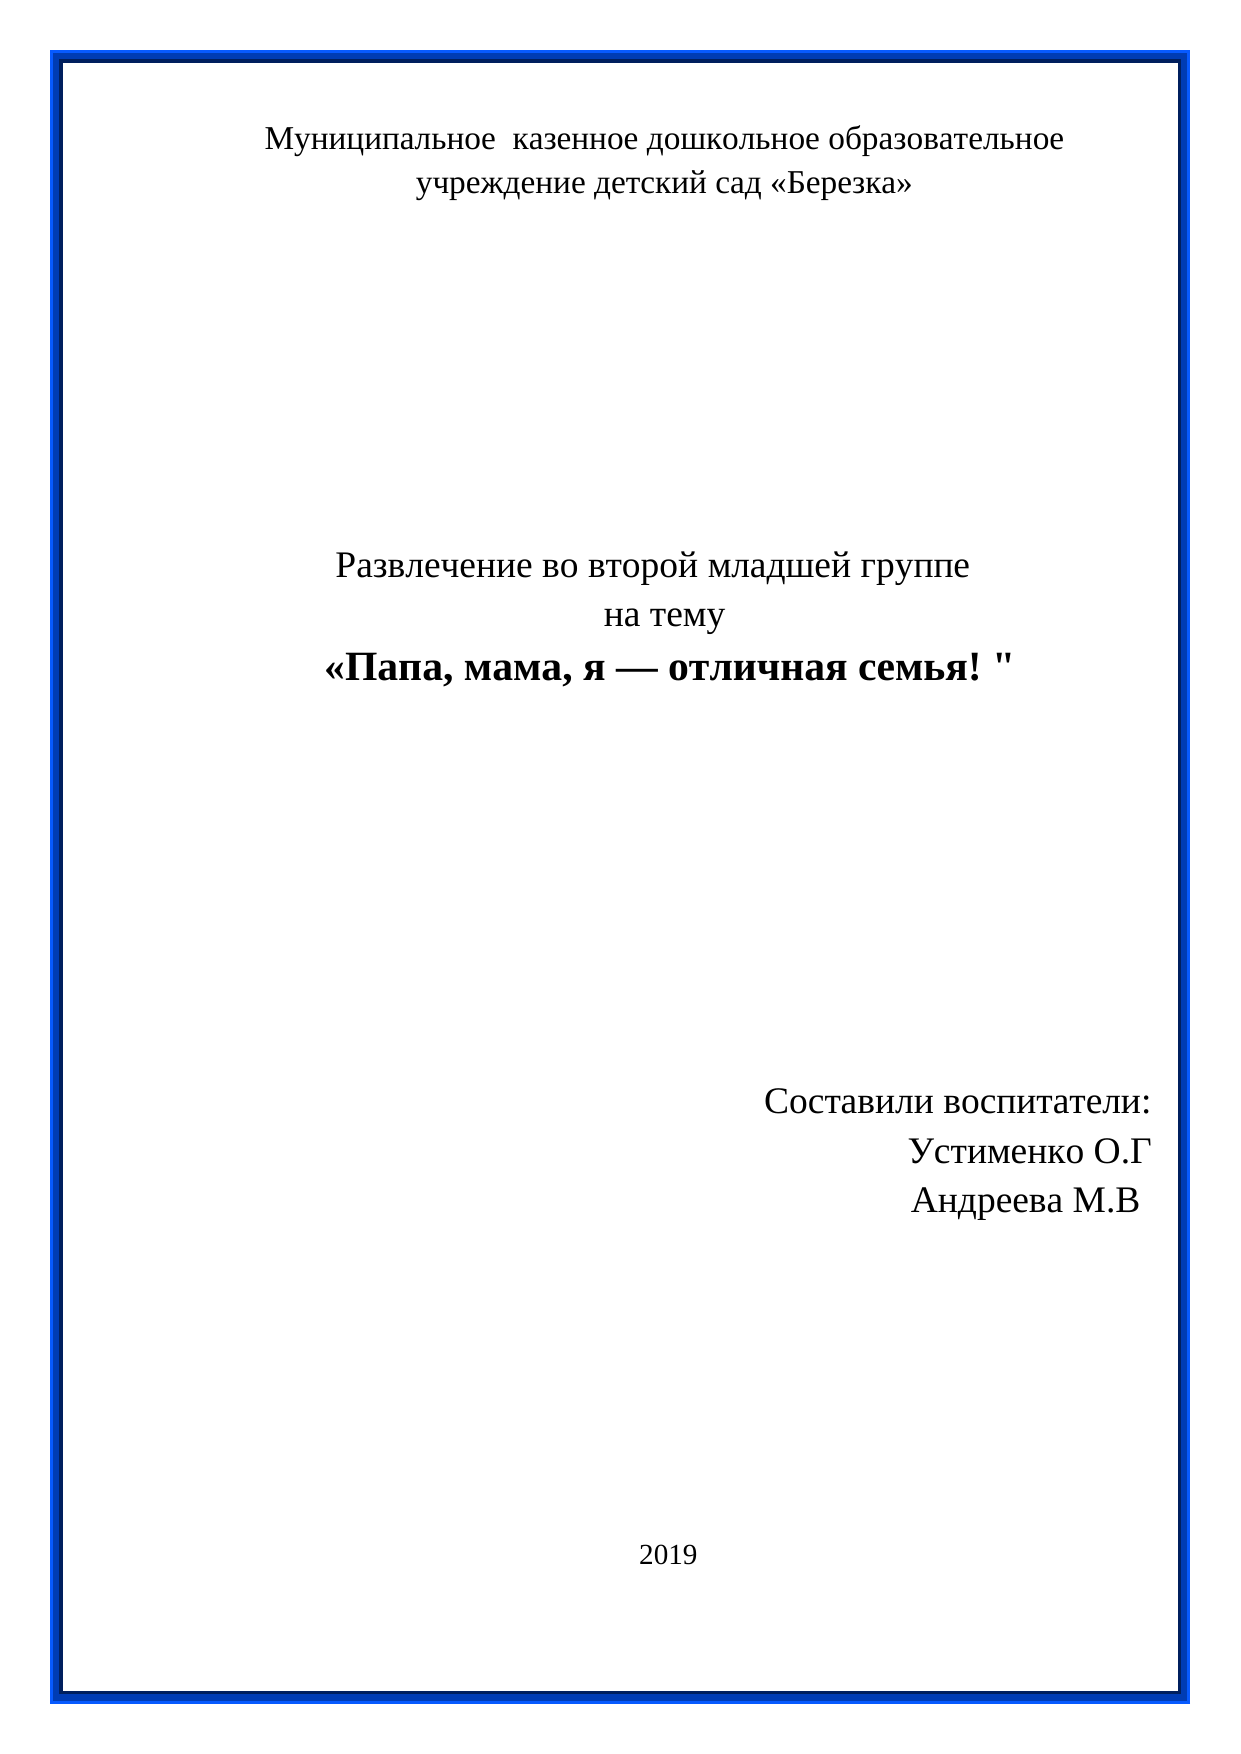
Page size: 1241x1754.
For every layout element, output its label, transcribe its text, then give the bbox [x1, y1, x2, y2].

text на тему [177, 592, 1152, 635]
text Развлечение во второй младшей группе [177, 542, 1152, 585]
text Устименко О.Г [177, 1128, 1152, 1171]
text Муниципальное казенное дошкольное образовательное учреждение детский сад «Березка» [177, 118, 1152, 200]
text 2019 [177, 1537, 1152, 1571]
text Андреева М.В [177, 1178, 1152, 1221]
text «Папа, мама, я — отличная семья! " [177, 641, 1152, 689]
text Составили воспитатели: [177, 1079, 1152, 1122]
